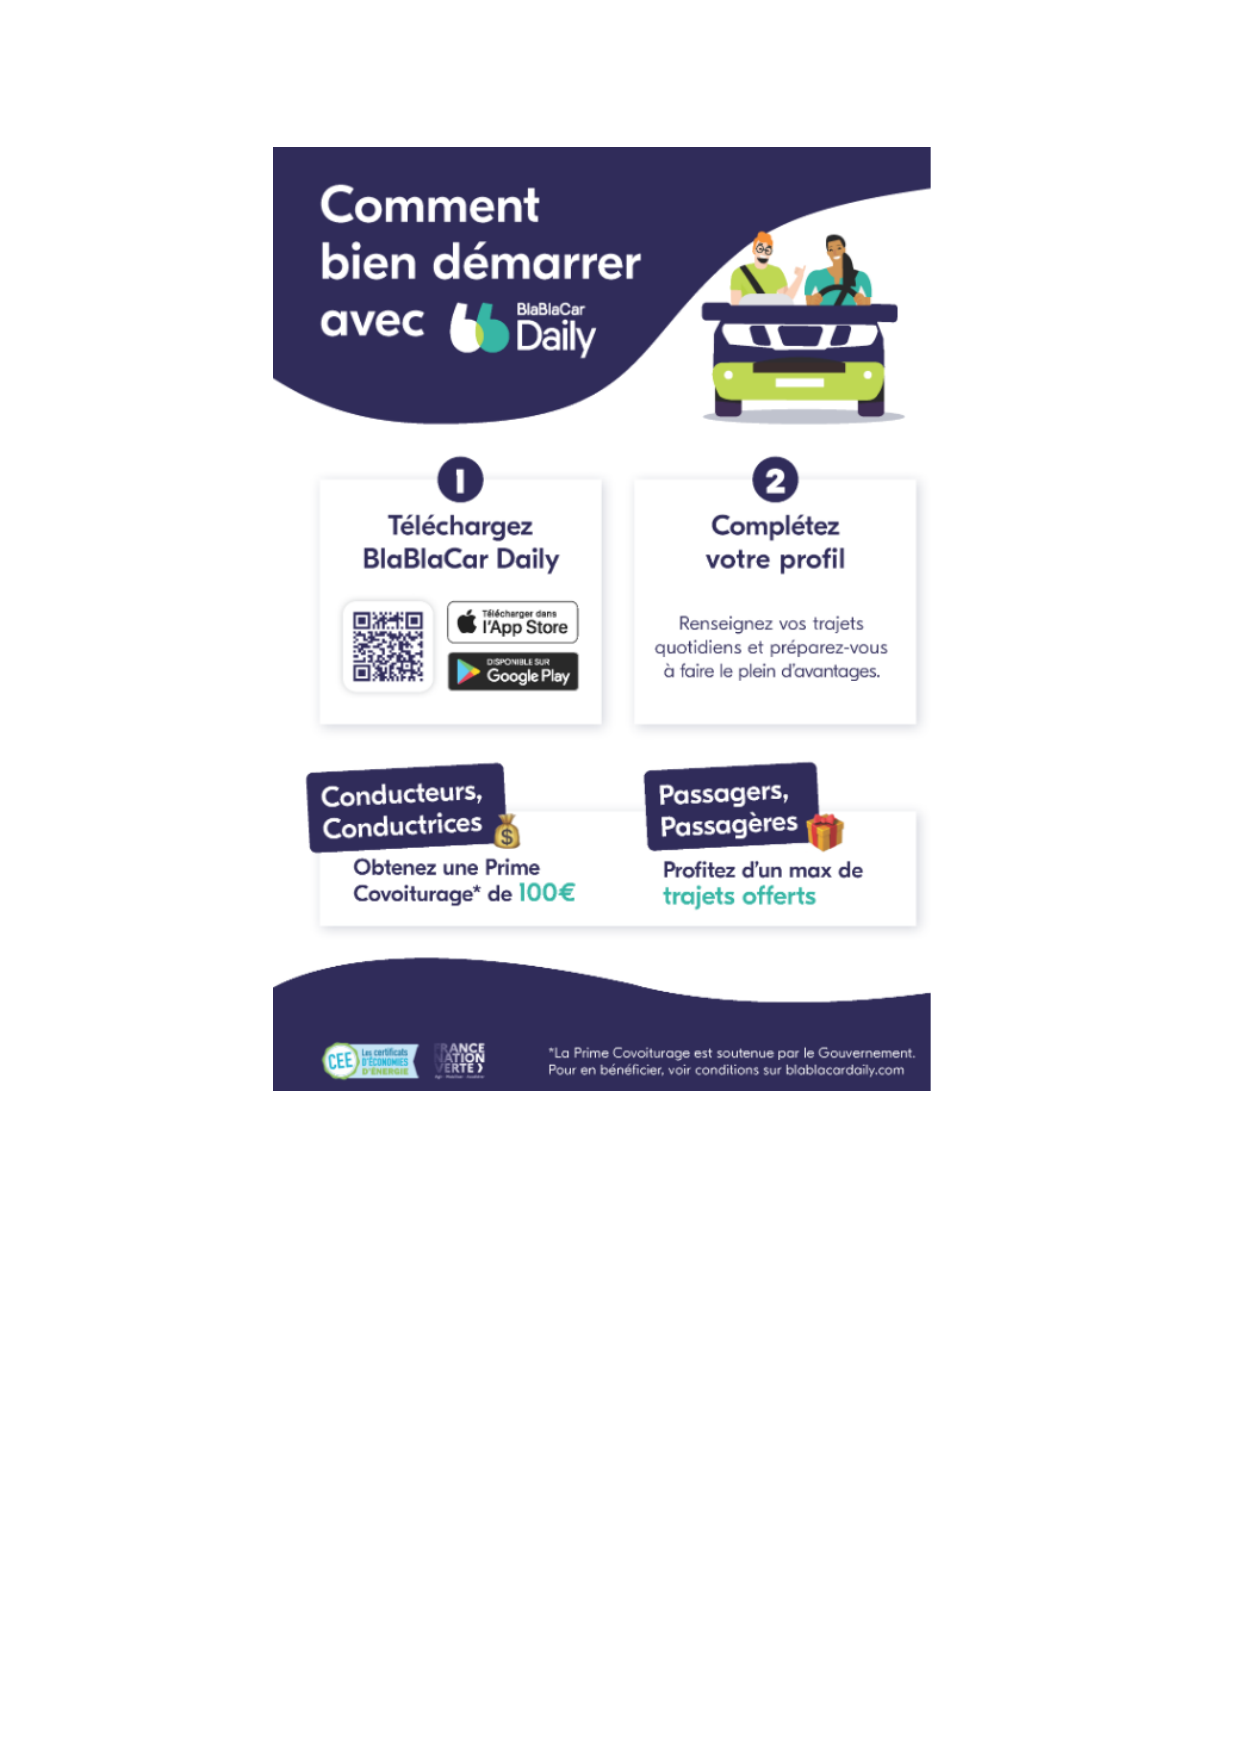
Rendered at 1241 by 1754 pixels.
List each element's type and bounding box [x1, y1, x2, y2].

picture [273, 147, 931, 1091]
